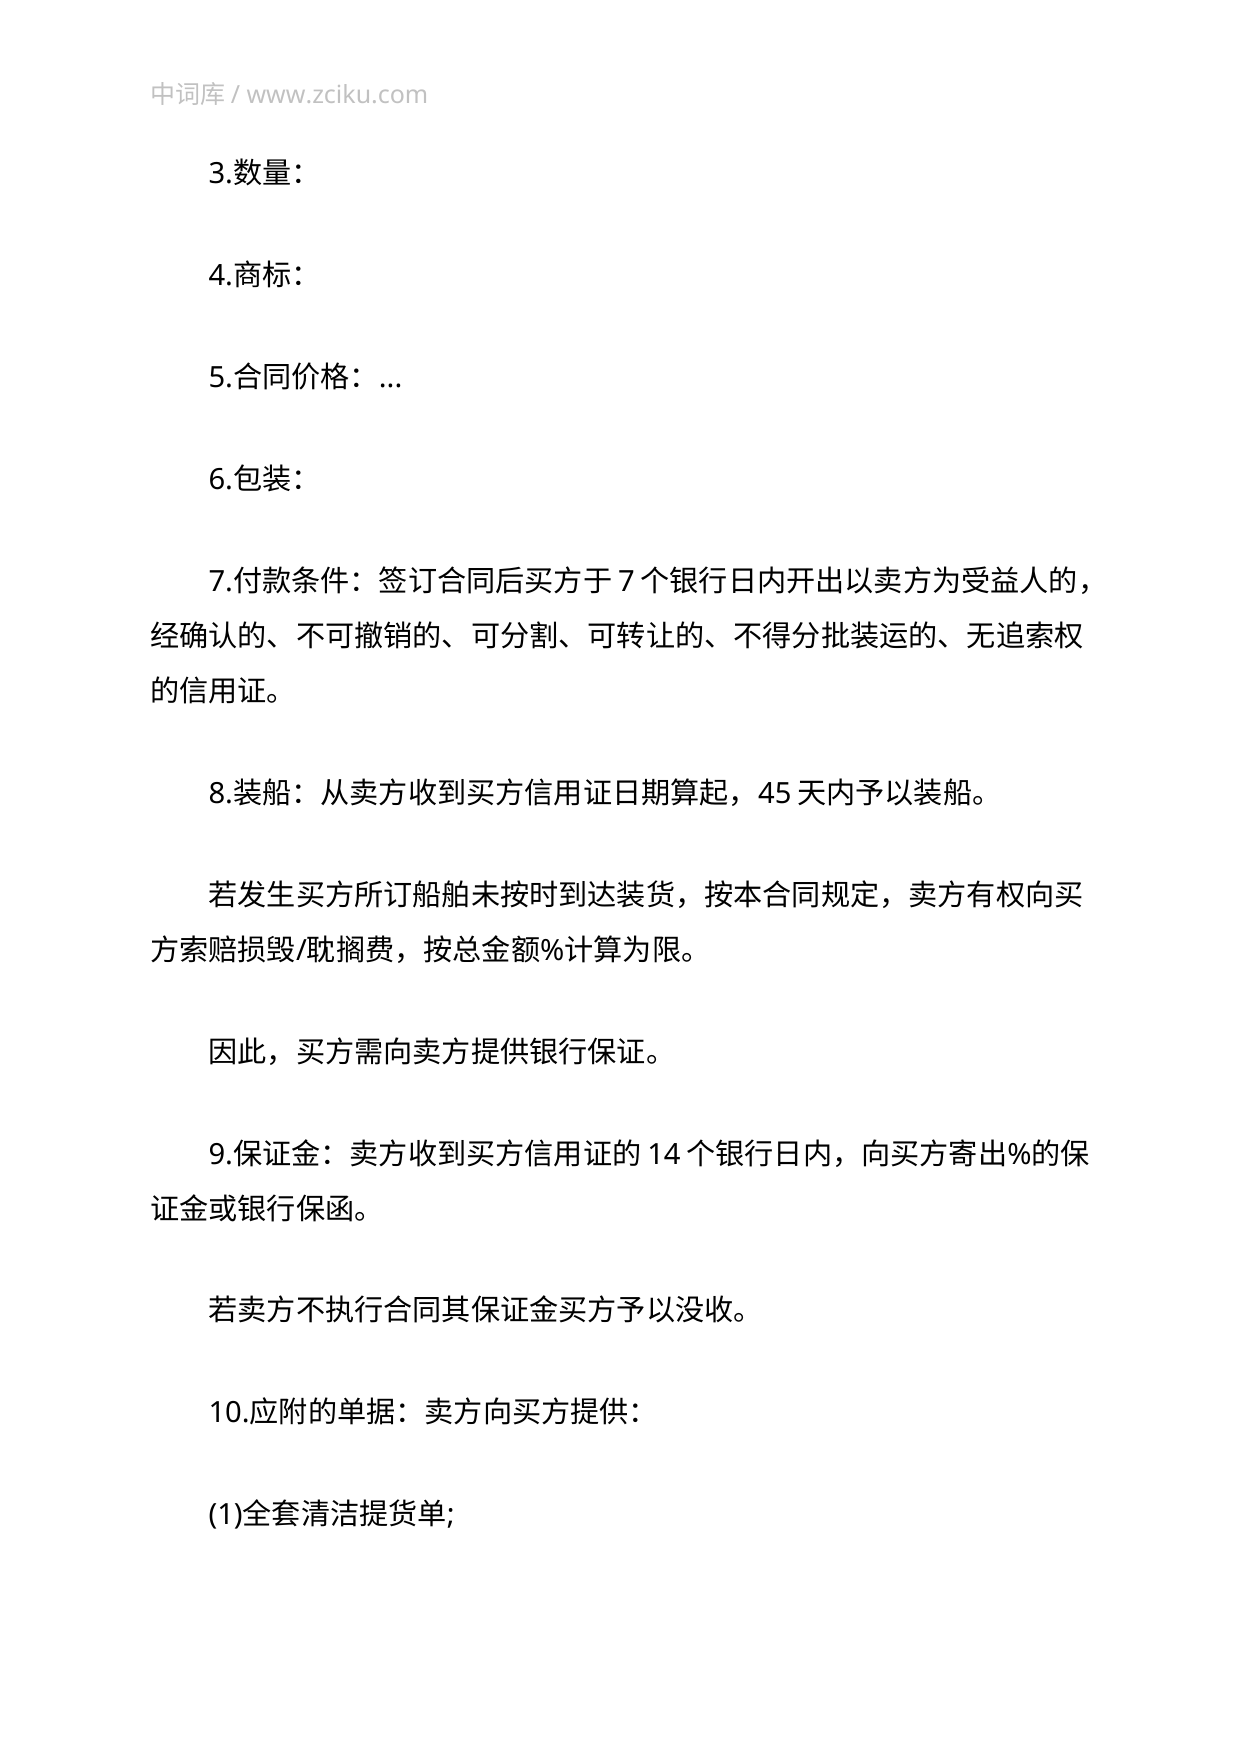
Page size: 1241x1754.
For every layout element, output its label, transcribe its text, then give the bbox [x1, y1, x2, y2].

text 6.包装： [150, 456, 1090, 498]
text 若发生买方所订船舶未按时到达装货，按本合同规定，卖方有权向买方索赔损毁/耽搁费，按总金额%计算为限。 [150, 872, 1090, 969]
text 8.装船：从卖方收到买方信用证日期算起，45天内予以装船。 [150, 769, 1090, 812]
text 若卖方不执行合同其保证金买方予以没收。 [150, 1287, 1090, 1329]
text 4.商标： [150, 252, 1090, 294]
text 3.数量： [150, 150, 1090, 192]
text 9.保证金：卖方收到买方信用证的14个银行日内，向买方寄出%的保证金或银行保函。 [150, 1130, 1090, 1227]
text (1)全套清洁提货单; [150, 1491, 1090, 1533]
text 因此，买方需向卖方提供银行保证。 [150, 1028, 1090, 1071]
text 7.付款条件：签订合同后买方于7个银行日内开出以卖方为受益人的，经确认的、不可撤销的、可分割、可转让的、不得分批装运的、无追索权的信用证。 [150, 558, 1090, 710]
text 5.合同价格：... [150, 354, 1090, 396]
text 10.应附的单据：卖方向买方提供： [150, 1389, 1090, 1431]
